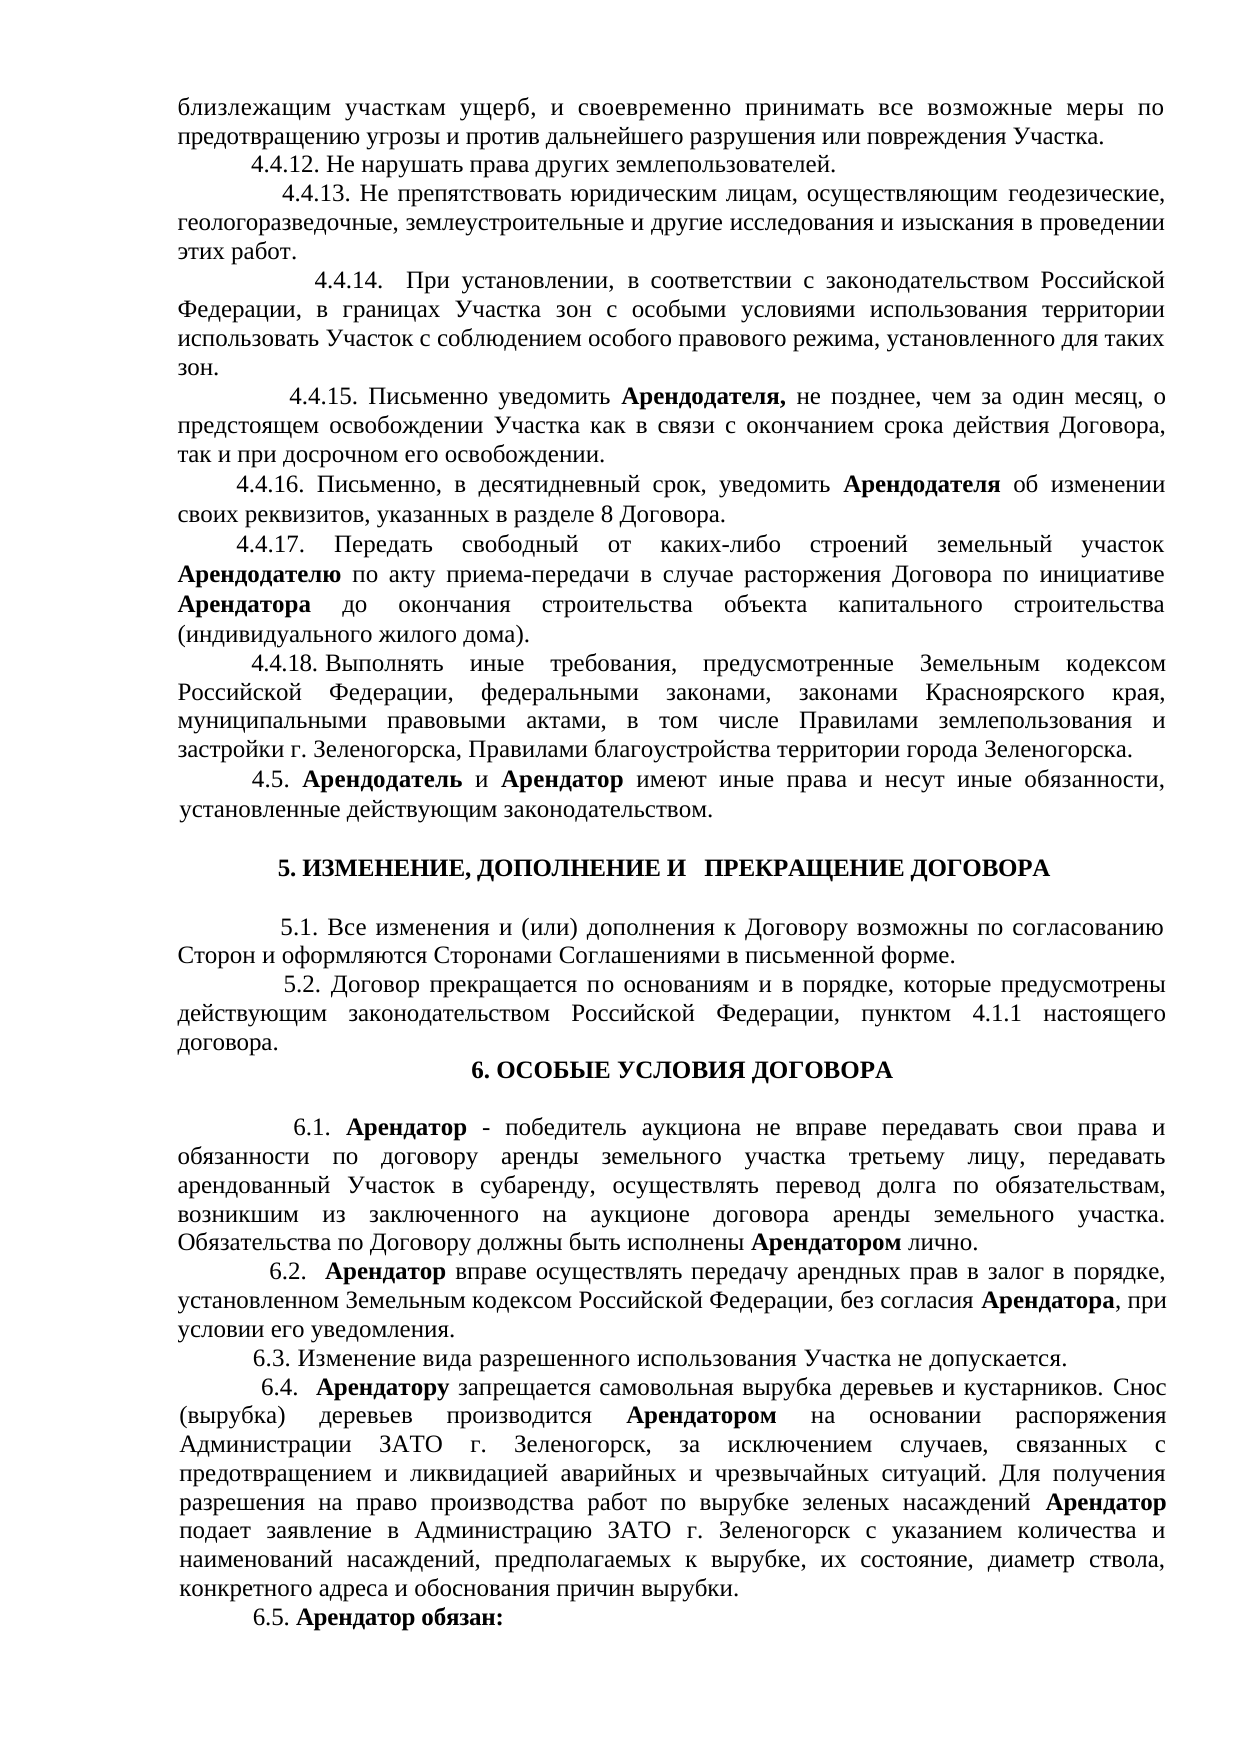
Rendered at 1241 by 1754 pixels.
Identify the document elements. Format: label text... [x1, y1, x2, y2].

text 5.2. Договор прекращается по основаниям и в порядке, которые предусмотрены действующим законодательством Российской Федерации, пунктом 4.1.1 настоящего договора. [177, 969, 1167, 1055]
text 6.3. Изменение вида разрешенного использования Участка не допускается. [179, 1342, 1166, 1372]
text 6.2. Арендатор вправе осуществлять передачу арендных прав в залог в порядке, установленном Земельным кодексом Российской Федерации, без согласия Арендатора, при условии его уведомления. [177, 1256, 1167, 1342]
text 4.5. Арендодатель и Арендатор имеют иные права и несут иные обязанности, установленные действующим законодательством. [179, 763, 1167, 823]
text 4.4.16. Письменно, в десятидневный срок, уведомить Арендодателя об изменении своих реквизитов, указанных в разделе 8 Договора. [177, 468, 1165, 528]
text 4.4.17. Передать свободный от каких-либо строений земельный участок Арендодателю по акту приема-передачи в случае расторжения Договора по инициативе Арендатора до окончания строительства объекта капитального строительства (индивидуального жилого дома). [177, 528, 1165, 648]
text 4.4.14. При установлении, в соответствии с законодательством Российской Федерации, в границах Участка зон с особыми условиями использования территории использовать Участок с соблюдением особого правового режима, установленного для таких зон. [177, 265, 1165, 381]
text 5. ИЗМЕНЕНИЕ, ДОПОЛНЕНИЕ И ПРЕКРАЩЕНИЕ ДОГОВОРА [162, 853, 1166, 882]
text 4.4.12. Не нарушать права других землепользователей. [251, 150, 1167, 178]
text 5.1. Все изменения и (или) дополнения к Договору возможны по согласованию Сторон и оформляются Сторонами Соглашениями в письменной форме. [177, 912, 1167, 969]
text 4.4.15. Письменно уведомить Арендодателя, не позднее, чем за один месяц, о предстоящем освобождении Участка как в связи с окончанием срока действия Договора, так и при досрочном его освобождении. [177, 381, 1167, 468]
text 6.1. Арендатор - победитель аукциона не вправе передавать свои права и обязанности по договору аренды земельного участка третьему лицу, передавать арендованный Участок в субаренду, осуществлять перевод долга по обязательствам, возникшим из заключенного на аукционе договора аренды земельного участка. Обязательства по Договору должны быть исполнены Арендатором лично. [177, 1112, 1167, 1256]
text 6. ОСОБЫЕ УСЛОВИЯ ДОГОВОРА [177, 1055, 1167, 1084]
text 4.4.13. Не препятствовать юридическим лицам, осуществляющим геодезические, геологоразведочные, землеустроительные и другие исследования и изыскания в проведении этих работ. [177, 178, 1165, 265]
text 4.4.18. Выполнять иные требования, предусмотренные Земельным кодексом Российской Федерации, федеральными законами, законами Красноярского края, муниципальными правовыми актами, в том числе Правилами землепользования и застройки г. Зеленогорска, Правилами благоустройства территории города Зеленогорска. [177, 648, 1167, 763]
text 6.4. Арендатору запрещается самовольная вырубка деревьев и кустарников. Снос (вырубка) деревьев производится Арендатором на основании распоряжения Администрации ЗАТО г. Зеленогорск, за исключением случаев, связанных с предотвращением и ликвидацией аварийных и чрезвычайных ситуаций. Для получения разрешения на право производства работ по вырубке зеленых насаждений Арендатор подает заявление в Администрацию ЗАТО г. Зеленогорск с указанием количества и наименований насаждений, предполагаемых к вырубке, их состояние, диаметр ствола, конкретного адреса и обоснования причин вырубки. [179, 1372, 1167, 1602]
text 6.5..Арендатор обязан: [179, 1602, 1167, 1631]
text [177, 93, 1167, 150]
